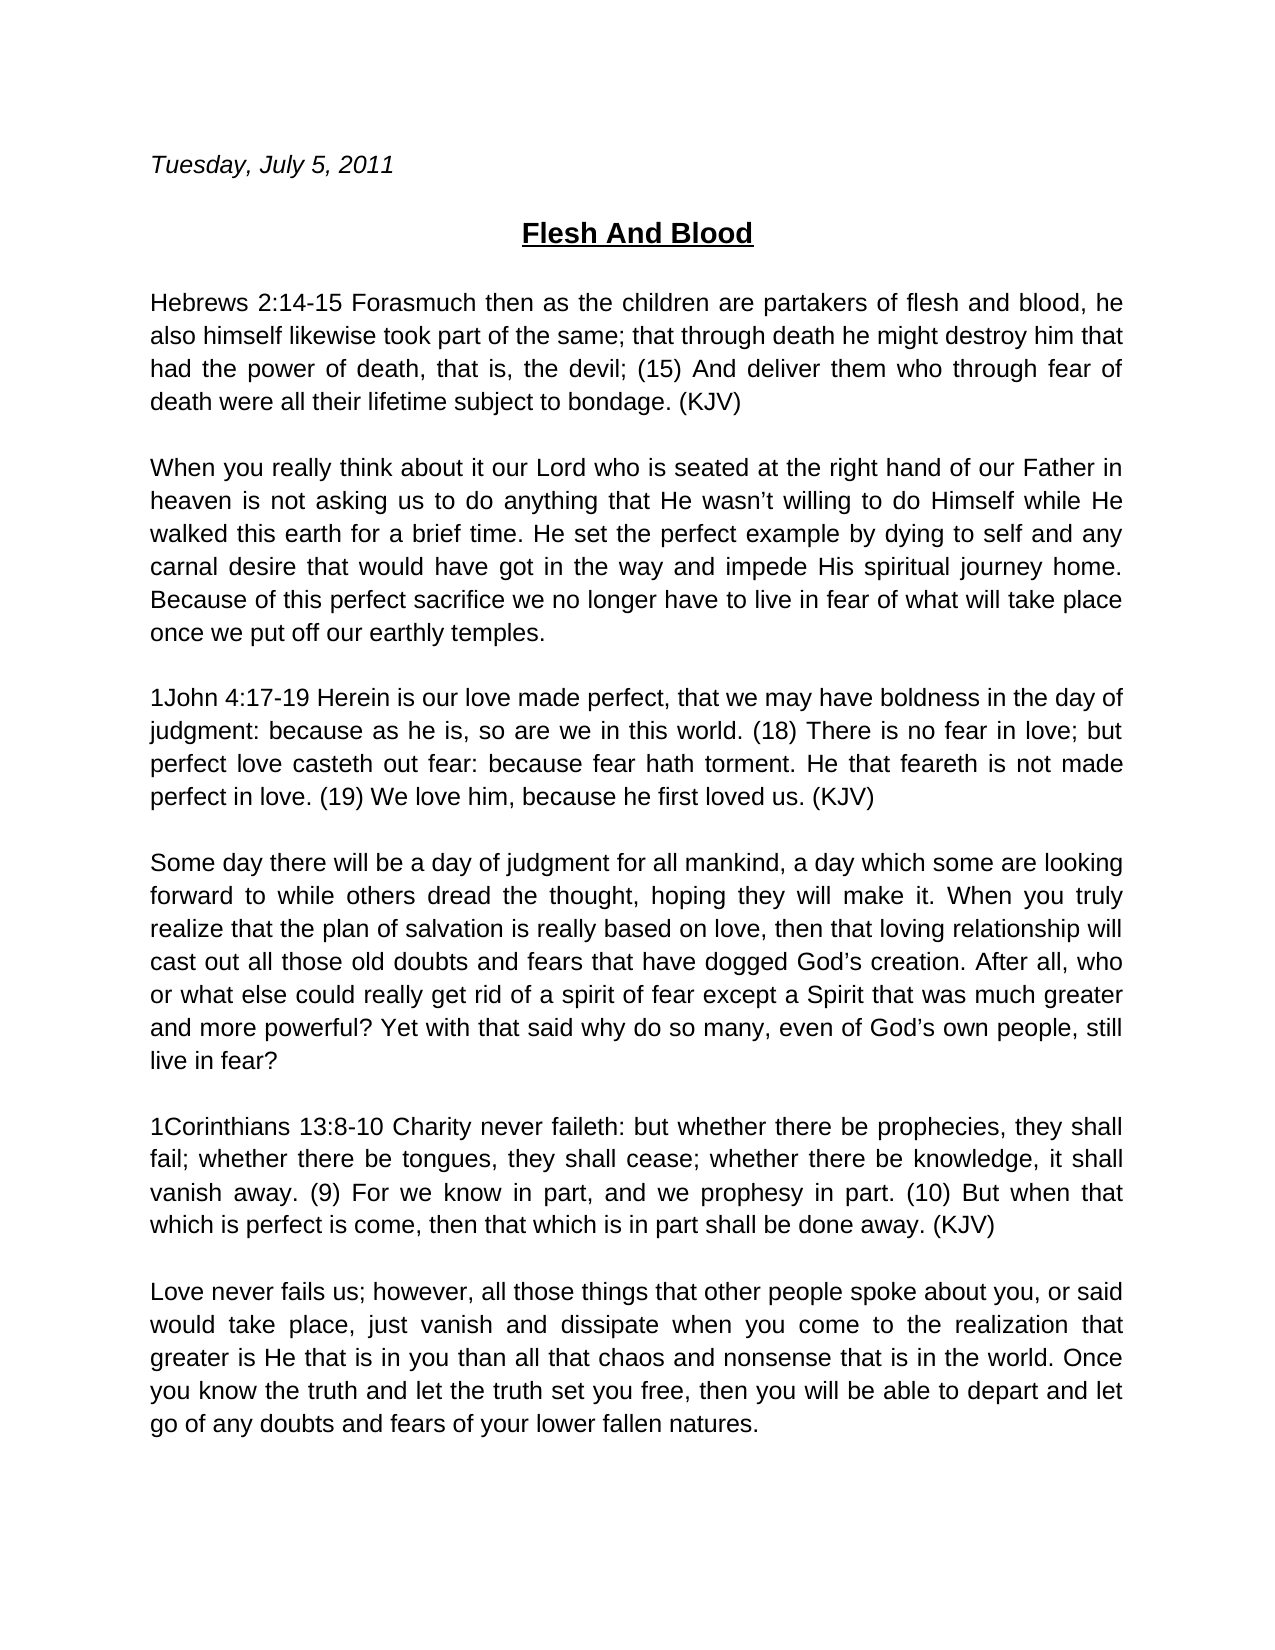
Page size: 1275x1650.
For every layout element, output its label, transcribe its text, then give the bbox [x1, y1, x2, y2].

text 1John 4:17-19 Herein is our love made perfect, that we may have boldness in the day of judgment: because as he is, so are we in this world. (18) There is no fear in love; but perfect love casteth out fear: because fear hath torment. He that feareth is not made perfect in love. (19) We love him, because he first loved us. (KJV) [150, 683, 1125, 811]
text 1Corinthians 13:8-10 Charity never faileth: but whether there be prophecies, they shall fail; whether there be tongues, they shall cease; whether there be knowledge, it shall vanish away. (9) For we know in part, and we prophesy in part. (10) But when that which is perfect is come, then that which is in part shall be done away. (KJV) [150, 1111, 1125, 1239]
text Tuesday, July 5, 2011 [150, 150, 1125, 179]
text Hebrews 2:14-15 Forasmuch then as the children are partakers of flesh and blood, he also himself likewise took part of the same; that through death he might destroy him that had the power of death, that is, the devil; (15) And deliver them who through fear of death were all their lifetime subject to bondage. (KJV) [150, 288, 1125, 415]
text Some day there will be a day of judgment for all mankind, a day which some are looking forward to while others dread the thought, hoping they will make it. When you truly realize that the plan of salvation is really based on love, then that loving relationship will cast out all those old doubts and fears that have dogged God’s creation. After all, who or what else could really get rid of a spirit of fear except a Spirit that was much greater and more powerful? Yet with that said why do so many, even of God’s own people, still live in fear? [150, 848, 1125, 1075]
text Flesh And Blood [150, 216, 1125, 249]
text Love never fails us; however, all those things that other people spoke about you, or said would take place, just vanish and dissipate when you come to the realization that greater is He that is in you than all that chaos and nonsense that is in the world. Once you know the truth and let the truth set you free, then you will be able to depart and let go of any doubts and fears of your lower fallen natures. [150, 1277, 1125, 1437]
text When you really think about it our Lord who is seated at the right hand of our Father in heaven is not asking us to do anything that He wasn’t willing to do Himself while He walked this earth for a brief time. He set the perfect example by dying to self and any carnal desire that would have got in the way and impede His spiritual journey home. Because of this perfect sacrifice we no longer have to live in fear of what will take place once we put off our earthly temples. [150, 453, 1125, 647]
